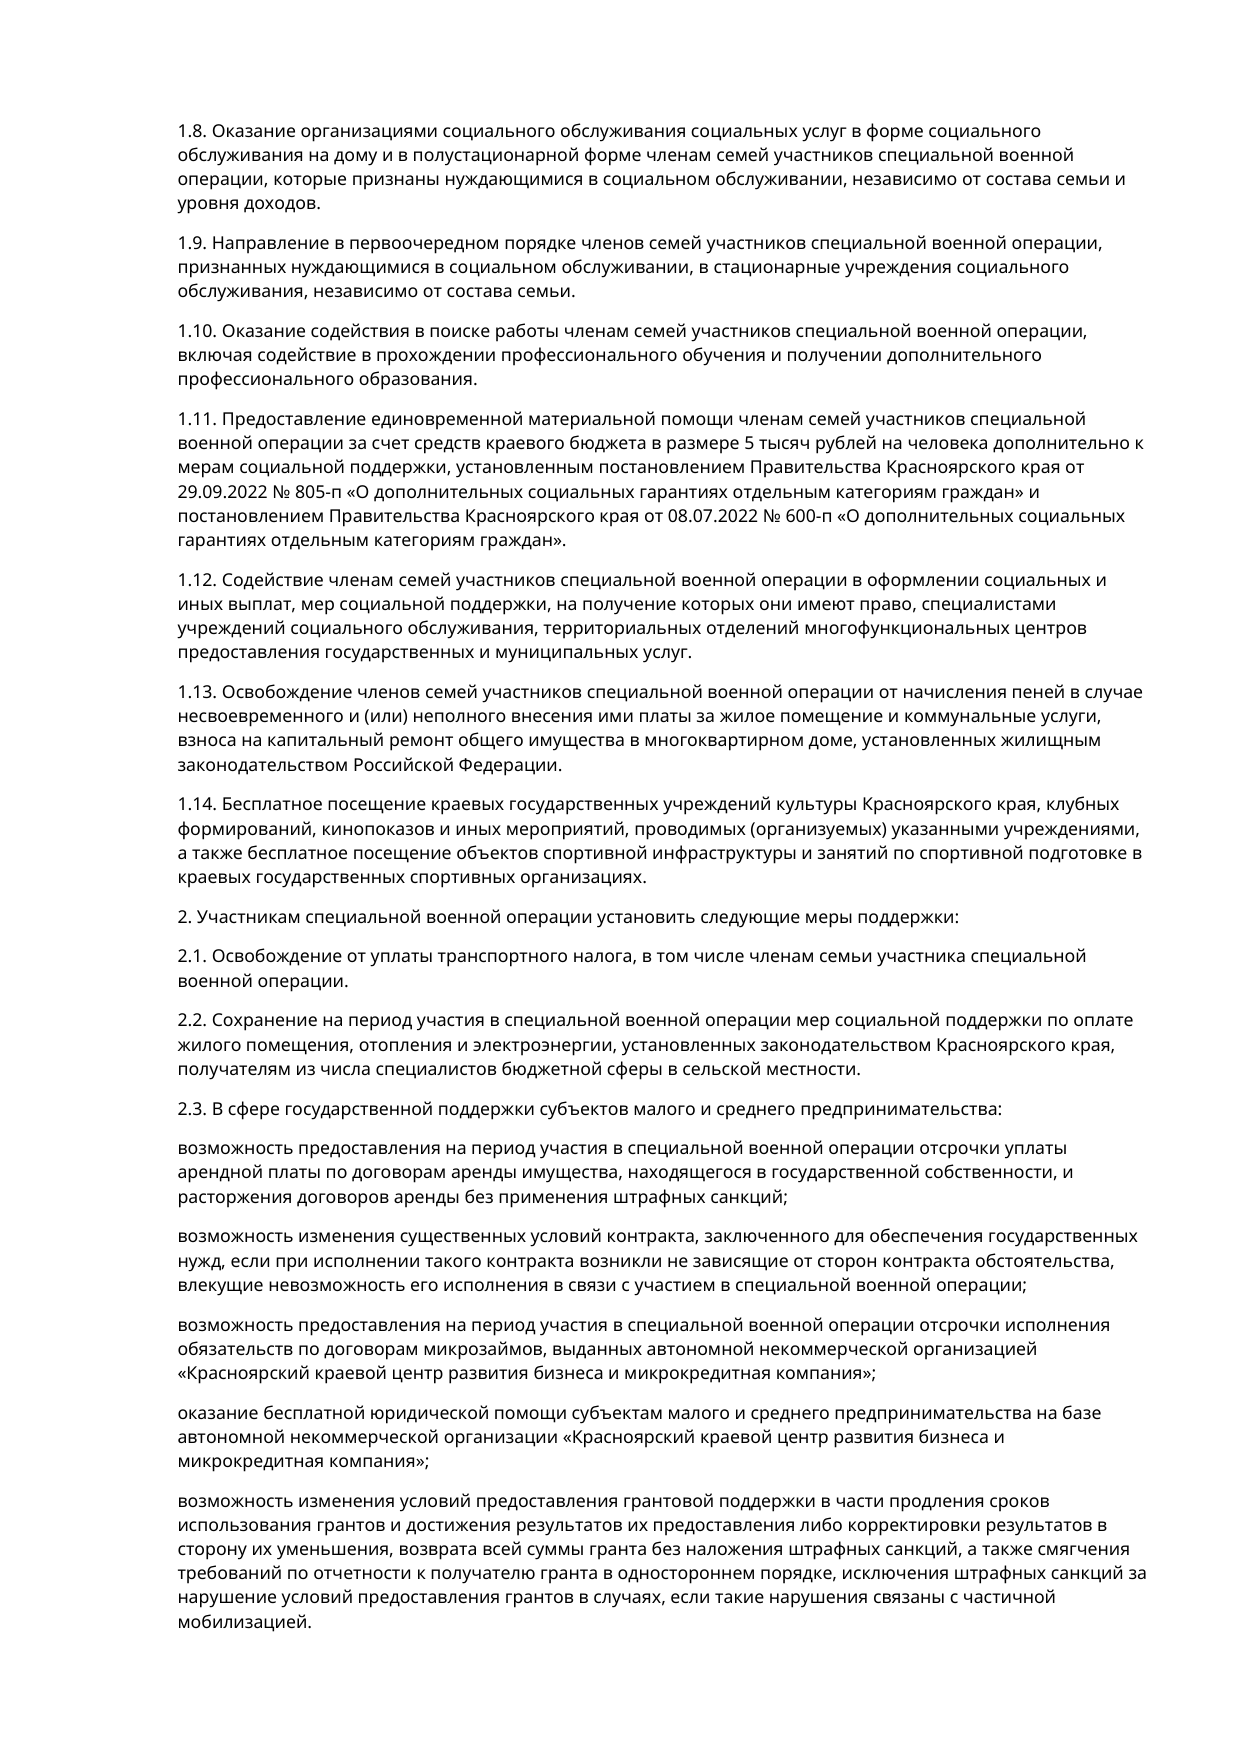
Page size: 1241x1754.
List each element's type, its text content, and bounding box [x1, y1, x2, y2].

text 1.8. Оказание организациями социального обслуживания социальных услуг в форме социального обслуживания на дому и в полустационарной форме членам семей участников специальной военной операции, которые признаны нуждающимися в социальном обслуживании, независимо от состава семьи и уровня доходов. [177, 118, 1152, 215]
text 1.11. Предоставление единовременной материальной помощи членам семей участников специальной военной операции за счет средств краевого бюджета в размере 5 тысяч рублей на человека дополнительно к мерам социальной поддержки, установленным постановлением Правительства Красноярского края от 29.09.2022 № 805-п «О дополнительных социальных гарантиях отдельным категориям граждан» и постановлением Правительства Красноярского края от 08.07.2022 № 600-п «О дополнительных социальных гарантиях отдельным категориям граждан». [177, 407, 1152, 552]
text 1.12. Содействие членам семей участников специальной военной операции в оформлении социальных и иных выплат, мер социальной поддержки, на получение которых они имеют право, специалистами учреждений социального обслуживания, территориальных отделений многофункциональных центров предоставления государственных и муниципальных услуг. [177, 567, 1152, 664]
text возможность предоставления на период участия в специальной военной операции отсрочки исполнения обязательств по договорам микрозаймов, выданных автономной некоммерческой организацией «Красноярский краевой центр развития бизнеса и микрокредитная компания»; [177, 1312, 1152, 1384]
text 2.3. В сфере государственной поддержки субъектов малого и среднего предпринимательства: [177, 1096, 1152, 1120]
text 1.9. Направление в первоочередном порядке членов семей участников специальной военной операции, признанных нуждающимися в социальном обслуживании, в стационарные учреждения социального обслуживания, независимо от состава семьи. [177, 230, 1152, 303]
text 1.10. Оказание содействия в поиске работы членам семей участников специальной военной операции, включая содействие в прохождении профессионального обучения и получении дополнительного профессионального образования. [177, 318, 1152, 391]
text 1.13. Освобождение членов семей участников специальной военной операции от начисления пеней в случае несвоевременного и (или) неполного внесения ими платы за жилое помещение и коммунальные услуги, взноса на капитальный ремонт общего имущества в многоквартирном доме, установленных жилищным законодательством Российской Федерации. [177, 679, 1152, 776]
text 2.1. Освобождение от уплаты транспортного налога, в том числе членам семьи участника специальной военной операции. [177, 944, 1152, 992]
text возможность изменения условий предоставления грантовой поддержки в части продления сроков использования грантов и достижения результатов их предоставления либо корректировки результатов в сторону их уменьшения, возврата всей суммы гранта без наложения штрафных санкций, а также смягчения требований по отчетности к получателю гранта в одностороннем порядке, исключения штрафных санкций за нарушение условий предоставления грантов в случаях, если такие нарушения связаны с частичной мобилизацией. [177, 1488, 1152, 1633]
text возможность изменения существенных условий контракта, заключенного для обеспечения государственных нужд, если при исполнении такого контракта возникли не зависящие от сторон контракта обстоятельства, влекущие невозможность его исполнения в связи с участием в специальной военной операции; [177, 1224, 1152, 1296]
text 2. Участникам специальной военной операции установить следующие меры поддержки: [177, 904, 1152, 928]
text 1.14. Бесплатное посещение краевых государственных учреждений культуры Красноярского края, клубных формирований, кинопоказов и иных мероприятий, проводимых (организуемых) указанными учреждениями, а также бесплатное посещение объектов спортивной инфраструктуры и занятий по спортивной подготовке в краевых государственных спортивных организациях. [177, 792, 1152, 888]
text возможность предоставления на период участия в специальной военной операции отсрочки уплаты арендной платы по договорам аренды имущества, находящегося в государственной собственности, и расторжения договоров аренды без применения штрафных санкций; [177, 1136, 1152, 1208]
text оказание бесплатной юридической помощи субъектам малого и среднего предпринимательства на базе автономной некоммерческой организации «Красноярский краевой центр развития бизнеса и микрокредитная компания»; [177, 1400, 1152, 1473]
text 2.2. Сохранение на период участия в специальной военной операции мер социальной поддержки по оплате жилого помещения, отопления и электроэнергии, установленных законодательством Красноярского края, получателям из числа специалистов бюджетной сферы в сельской местности. [177, 1008, 1152, 1080]
